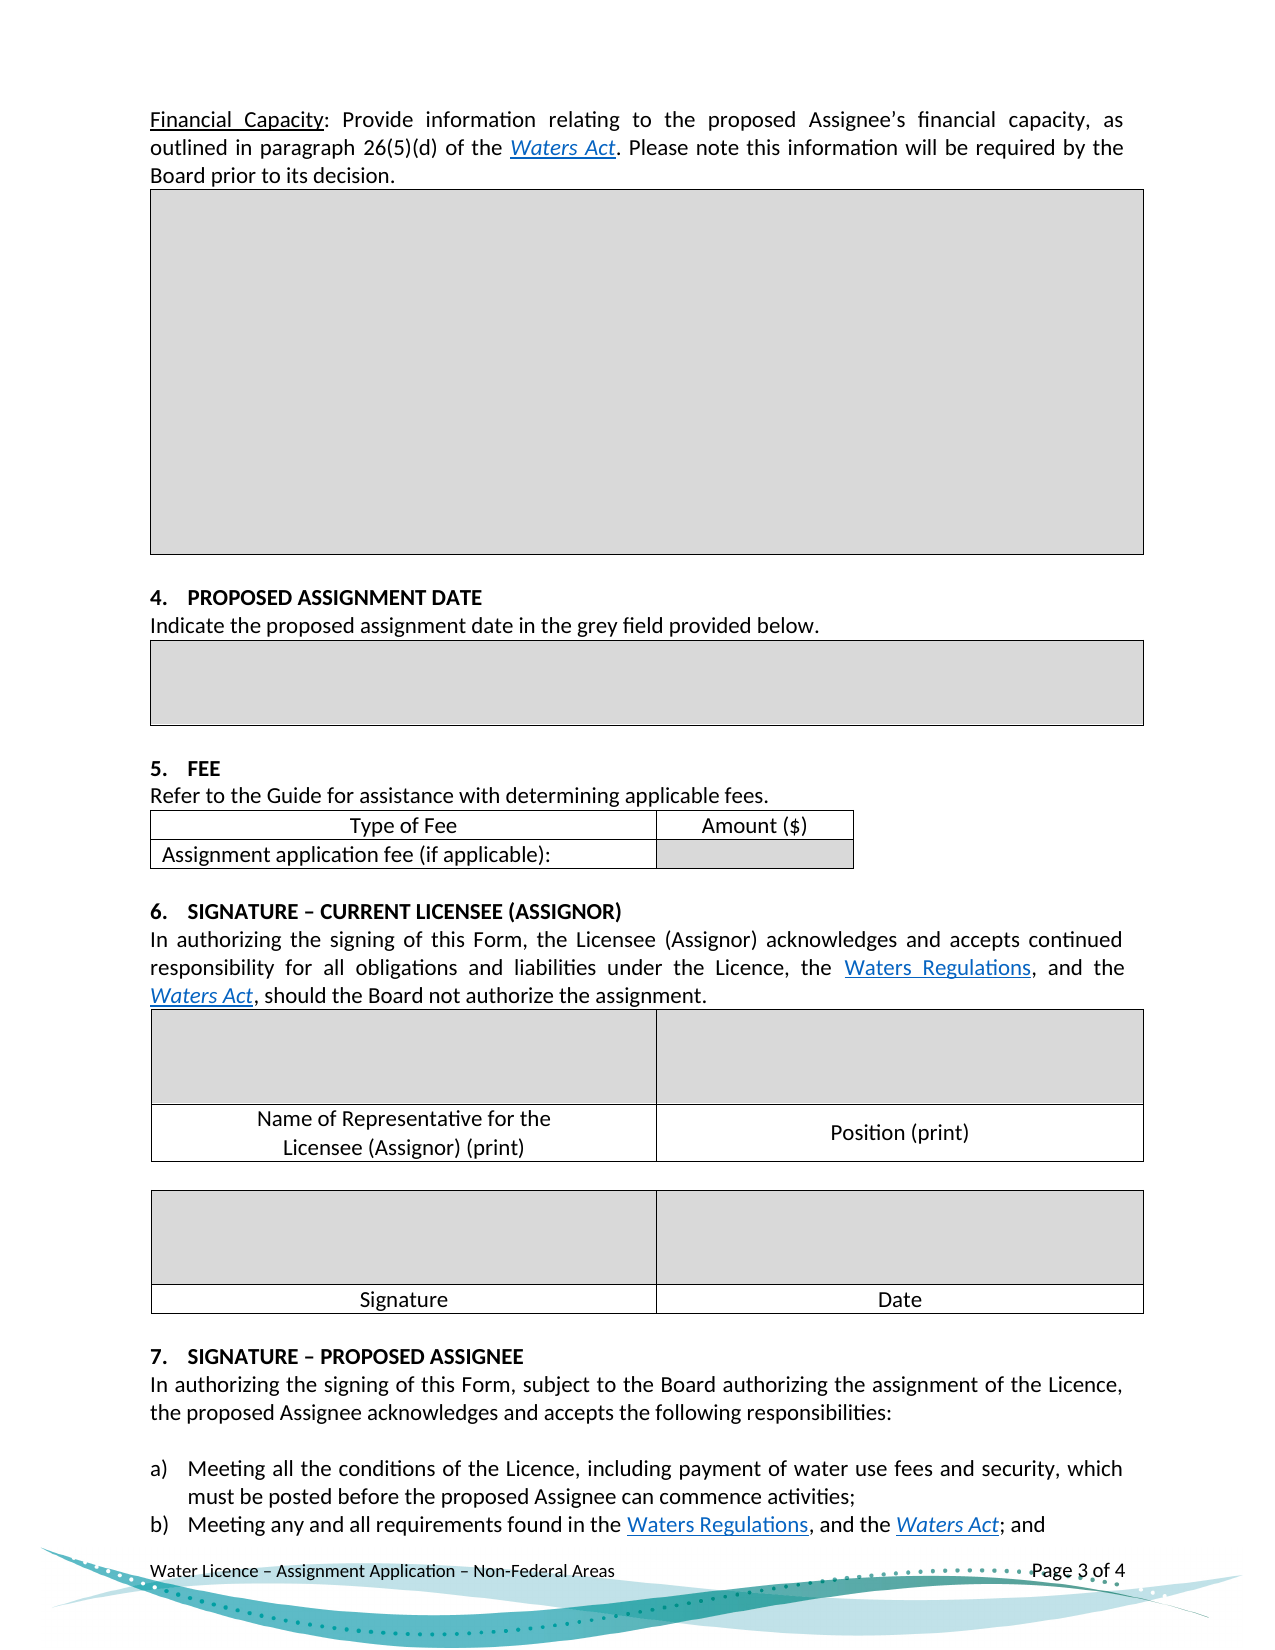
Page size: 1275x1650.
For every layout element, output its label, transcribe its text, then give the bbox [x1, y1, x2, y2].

text In authorizing the signing of this Form, the Licensee (Assignor) acknowledges and accepts continued responsibility for all obligations and liabilities under the Licence, the Waters Regulations, and the Waters Act, should the Board not authorize the assignment. [150, 925, 1125, 1009]
list Meeting all the conditions of the Licence, including payment of water use fees and security, which must be posted before the proposed Assignee can commence activities; [150, 1454, 1125, 1511]
table_header [152, 1191, 656, 1284]
picture [40, 1547, 1243, 1648]
table_cell Name of Representative for the Licensee (Assignor) (print) [152, 1105, 656, 1161]
text In authorizing the signing of this Form, subject to the Board authorizing the assignment of the Licence, the proposed Assignee acknowledges and accepts the following responsibilities: [150, 1370, 1125, 1426]
table_header [152, 1010, 656, 1103]
list Meeting any and all requirements found in the Waters Regulations, and the Waters Act; and [150, 1511, 1125, 1538]
table_header Amount ($) [657, 811, 853, 839]
table_cell [657, 840, 853, 868]
table_header Type of Fee [151, 811, 656, 839]
table_header [657, 1191, 1143, 1284]
table_cell Position (print) [657, 1105, 1143, 1161]
text Refer to the Guide for assistance with determining applicable fees. [150, 782, 1125, 810]
table_header [151, 190, 1143, 554]
table_header [657, 1010, 1143, 1103]
subtitle PROPOSED ASSIGNMENT DATE [150, 583, 1125, 611]
table_cell Signature [152, 1285, 656, 1313]
table_cell Date [657, 1285, 1143, 1313]
subtitle FEE [150, 754, 1125, 782]
table_cell Assignment application fee (if applicable): [151, 840, 656, 868]
list SIGNATURE – PROPOSED ASSIGNEE [150, 1342, 1125, 1370]
text Financial Capacity: Provide information relating to the proposed Assignee’s financial capacity, as outlined in paragraph 26(5)(d) of the Waters Act. Please note this information will be required by the Board prior to its decision. [150, 105, 1125, 189]
list SIGNATURE – CURRENT LICENSEE (ASSIGNOR) [150, 897, 1125, 925]
table_header [151, 641, 1143, 724]
text Indicate the proposed assignment date in the grey field provided below. [150, 611, 1125, 639]
